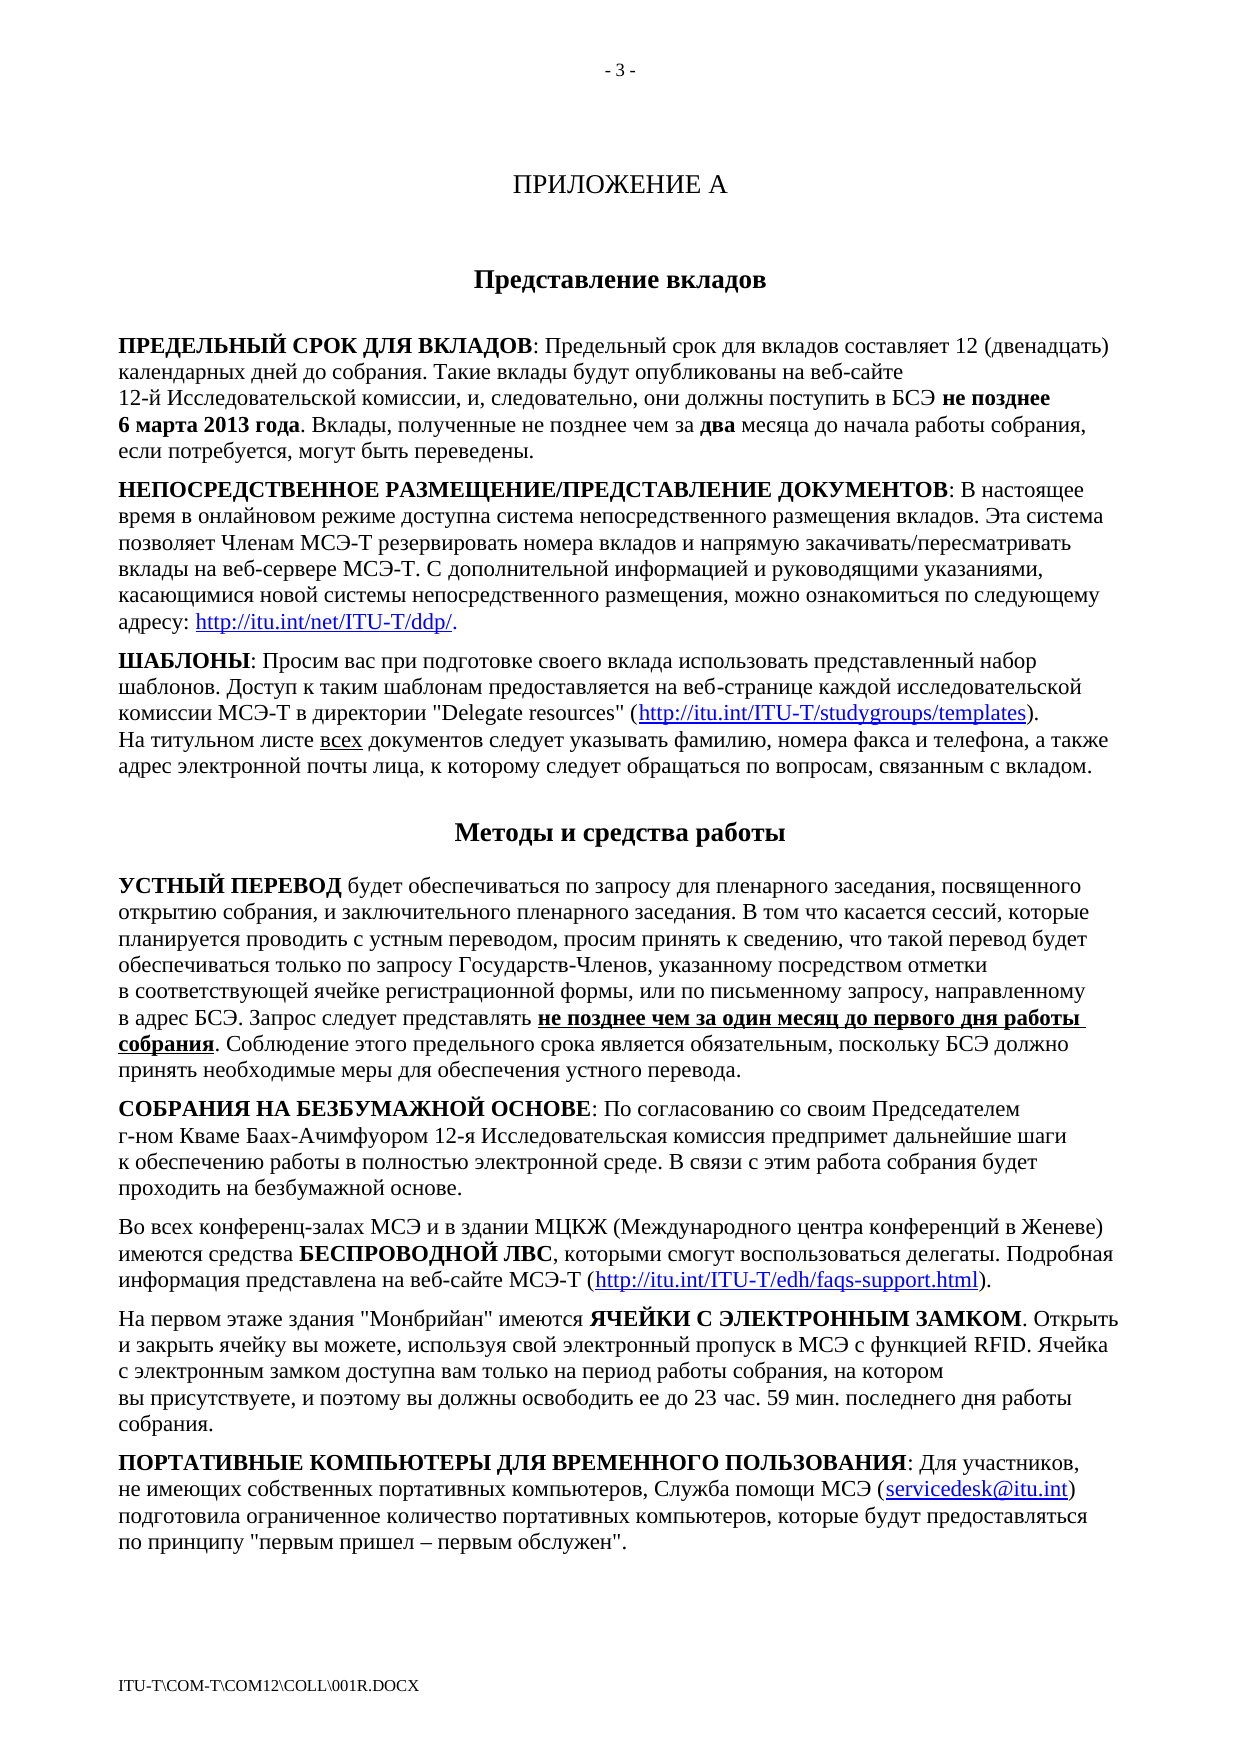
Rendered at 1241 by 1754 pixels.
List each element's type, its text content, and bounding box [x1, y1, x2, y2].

text На первом этаже здания "Монбрийан" имеются ЯЧЕЙКИ С ЭЛЕКТРОННЫМ ЗАМКОМ. Открыть и закрыть ячейку вы можете, используя свой электронный пропуск в МСЭ с функцией RFID. Ячейка с электронным замком доступна вам только на период работы собрания, на котором вы присутствуете, и поэтому вы должны освободить ее до 23 час. 59 мин. последнего дня работы собрания. [118, 1305, 1122, 1437]
title Представление вкладов [118, 263, 1122, 294]
text УСТНЫЙ ПЕРЕВОД будет обеспечиваться по запросу для пленарного заседания, посвященного открытию собрания, и заключительного пленарного заседания. В том что касается сессий, которые планируется проводить с устным переводом, просим принять к сведению, что такой перевод будет обеспечиваться только по запросу Государств-Членов, указанному посредством отметки в соответствующей ячейке регистрационной формы, или по письменному запросу, направленному в адрес БСЭ. Запрос следует представлять не позднее чем за один месяц до первого дня работы собрания. Соблюдение этого предельного срока является обязательным, поскольку БСЭ должно принять необходимые меры для обеспечения устного перевода. [118, 872, 1122, 1083]
text ШАБЛОНЫ: Просим вас при подготовке своего вклада использовать представленный набор шаблонов. Доступ к таким шаблонам предоставляется на веб-странице каждой исследовательской комиссии МСЭ-Т в директории "Delegate resources" (http://itu.int/ITU-T/studygroups/templates). На титульном листе всех документов следует указывать фамилию, номера факса и телефона, а также адрес электронной почты лица, к которому следует обращаться по вопросам, связанным с вкладом. [118, 647, 1122, 778]
text ПРИЛОЖЕНИЕ A [118, 168, 1122, 199]
text Во всех конференц-залах МСЭ и в здании МЦКЖ (Международного центра конференций в Женеве) имеются средства БЕСПРОВОДНОЙ ЛВС, которыми смогут воспользоваться делегаты. Подробная информация представлена на веб-сайте МСЭ-Т (http://itu.int/ITU-T/edh/faqs-support.html). [118, 1213, 1122, 1292]
text НЕПОСРЕДСТВЕННОЕ РАЗМЕЩЕНИЕ/ПРЕДСТАВЛЕНИЕ ДОКУМЕНТОВ: В настоящее время в онлайновом режиме доступна система непосредственного размещения вкладов. Эта система позволяет Членам МСЭ-Т резервировать номера вкладов и напрямую закачивать/пересматривать вклады на веб-сервере МСЭ-Т. С дополнительной информацией и руководящими указаниями, касающимися новой системы непосредственного размещения, можно ознакомиться по следующему адресу: http://itu.int/net/ITU-T/ddp/. [118, 476, 1122, 634]
text ПРЕДЕЛЬНЫЙ СРОК ДЛЯ ВКЛАДОВ: Предельный срок для вкладов составляет 12 (двенадцать) календарных дней до собрания. Такие вклады будут опубликованы на веб-сайте 12-й Исследовательской комиссии, и, следовательно, они должны поступить в БСЭ не позднее 6 марта 2013 года. Вклады, полученные не позднее чем за два месяца до начала работы собрания, если потребуется, могут быть переведены. [118, 332, 1122, 463]
text ПОРТАТИВНЫЕ КОМПЬЮТЕРЫ ДЛЯ ВРЕМЕННОГО ПОЛЬЗОВАНИЯ: Для участников, не имеющих собственных портативных компьютеров, Служба помощи МСЭ (servicedesk@itu.int) подготовила ограниченное количество портативных компьютеров, которые будут предоставляться по принципу "первым пришел – первым обслужен". [118, 1449, 1122, 1554]
text СОБРАНИЯ НА БЕЗБУМАЖНОЙ ОСНОВЕ: По согласованию со своим Председателем г-ном Кваме Баах-‎Ачимфуором 12-я Исследовательская комиссия предпримет дальнейшие шаги к обеспечению работы в полностью электронной среде. В связи с этим работа собрания будет проходить на безбумажной основе. [118, 1095, 1122, 1201]
title Методы и средства работы [118, 816, 1122, 847]
